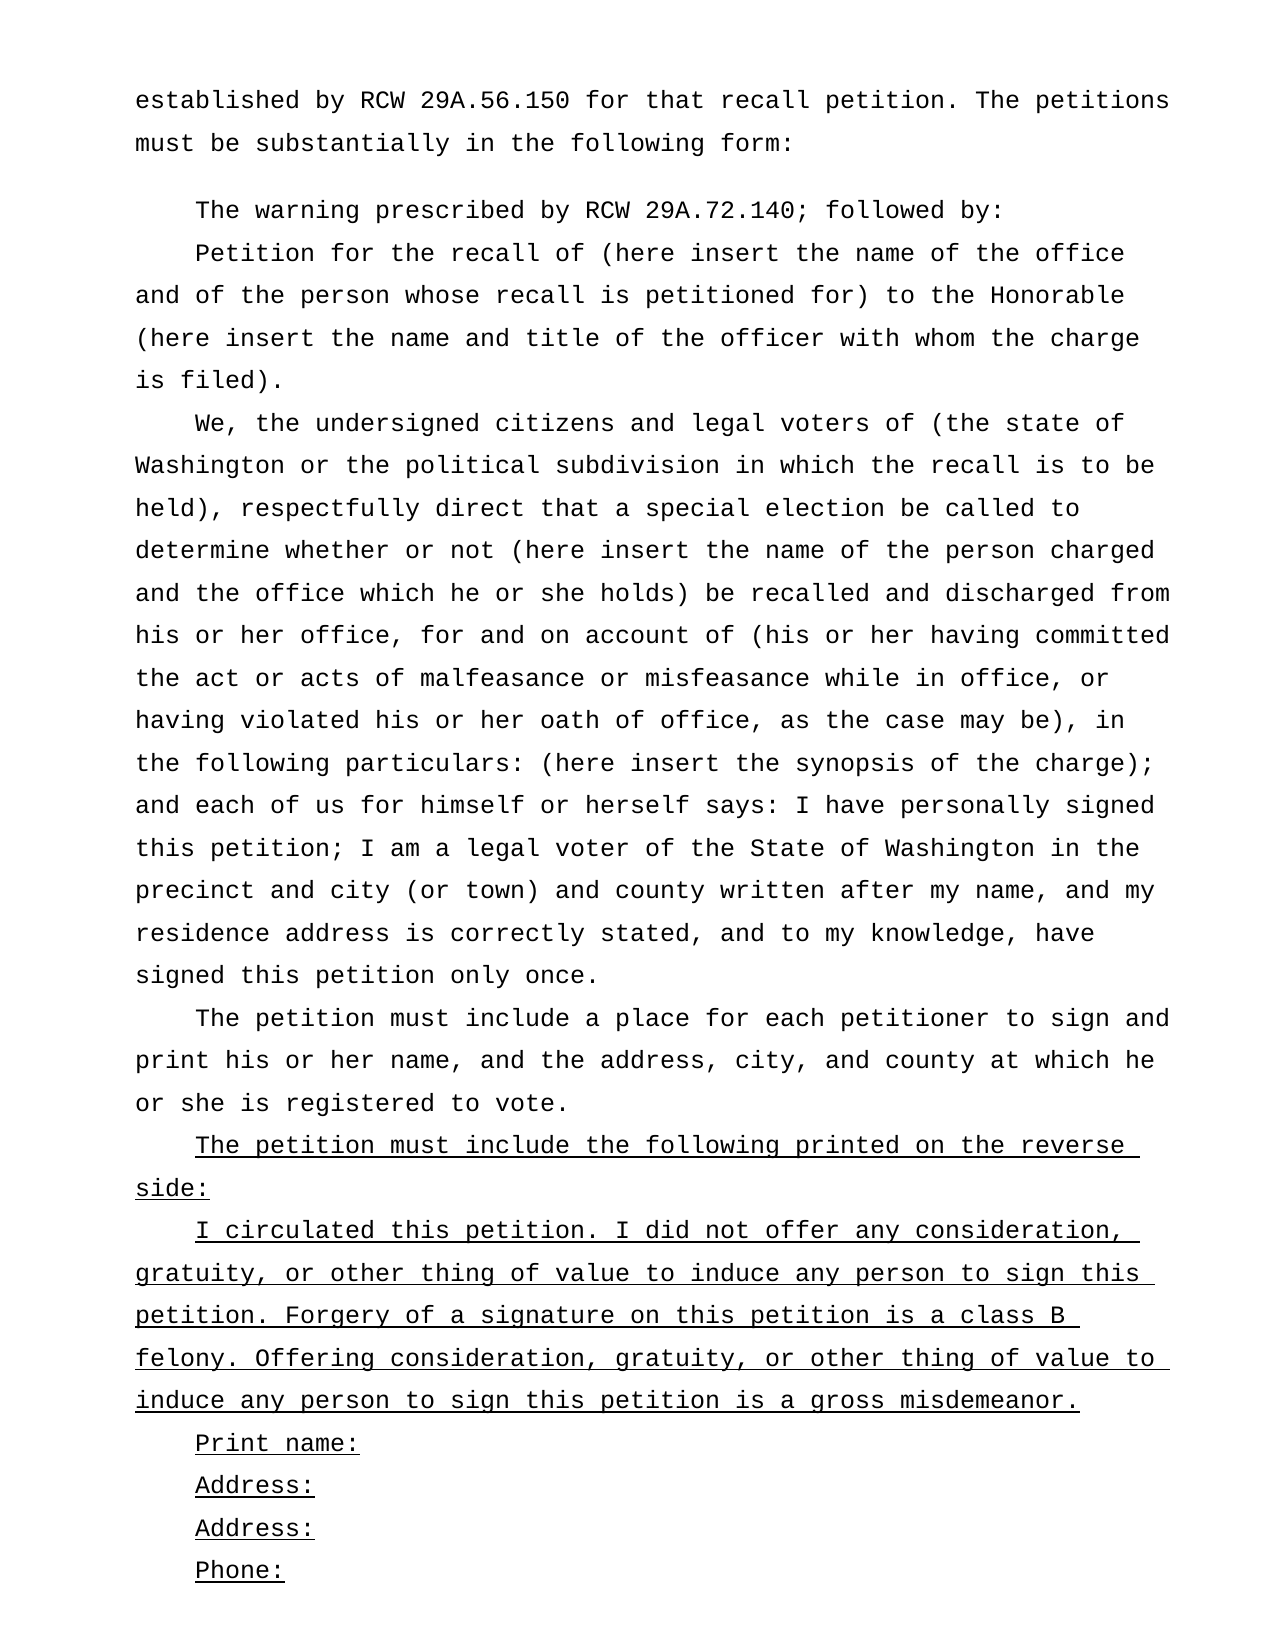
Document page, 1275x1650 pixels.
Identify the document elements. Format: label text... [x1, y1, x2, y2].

text The warning prescribed by RCW 29A.72.140; followed by: [135, 185, 1170, 227]
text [135, 75, 1170, 160]
text We, the undersigned citizens and legal voters of (the state of Washington or the political subdivision in which the recall is to be held), respectfully direct that a special election be called to determine whether or not (here insert the name of the person charged and the office which he or she holds) be recalled and discharged from his or her office, for and on account of (his or her having committed the act or acts of malfeasance or misfeasance while in office, or having violated his or her oath of office, as the case may be), in the following particulars: (here insert the synopsis of the charge); and each of us for himself or herself says: I have personally signed this petition; I am a legal voter of the State of Washington in the precinct and city (or town) and county written after my name, and my residence address is correctly stated, and to my knowledge, have signed this petition only once. [135, 397, 1170, 992]
text Petition for the recall of (here insert the name of the office and of the person whose recall is petitioned for) to the Honorable (here insert the name and title of the officer with whom the charge is filed). [135, 227, 1170, 397]
text I circulated this petition. I did not offer any consideration, gratuity, or other thing of value to induce any person to sign this petition. Forgery of a signature on this petition is a class B felony. Offering consideration, gratuity, or other thing of value to induce any person to sign this petition is a gross misdemeanor. [135, 1370, 1170, 1417]
text The petition must include the following printed on the reverse side: [135, 1120, 1170, 1205]
text Address: [135, 1460, 1170, 1502]
text Print name: [135, 1417, 1170, 1460]
text I circulated this petition. I did not offer any consideration, gratuity, or other thing of value to induce any person to sign this petition. Forgery of a signature on this petition is a class B felony. Offering consideration, gratuity, or other thing of value to induce any person to sign this petition is a gross misdemeanor. [135, 1205, 1170, 1369]
text Phone: [135, 1545, 1170, 1587]
text The petition must include a place for each petitioner to sign and print his or her name, and the address, city, and county at which he or she is registered to vote. [135, 992, 1170, 1120]
text Address: [135, 1502, 1170, 1545]
